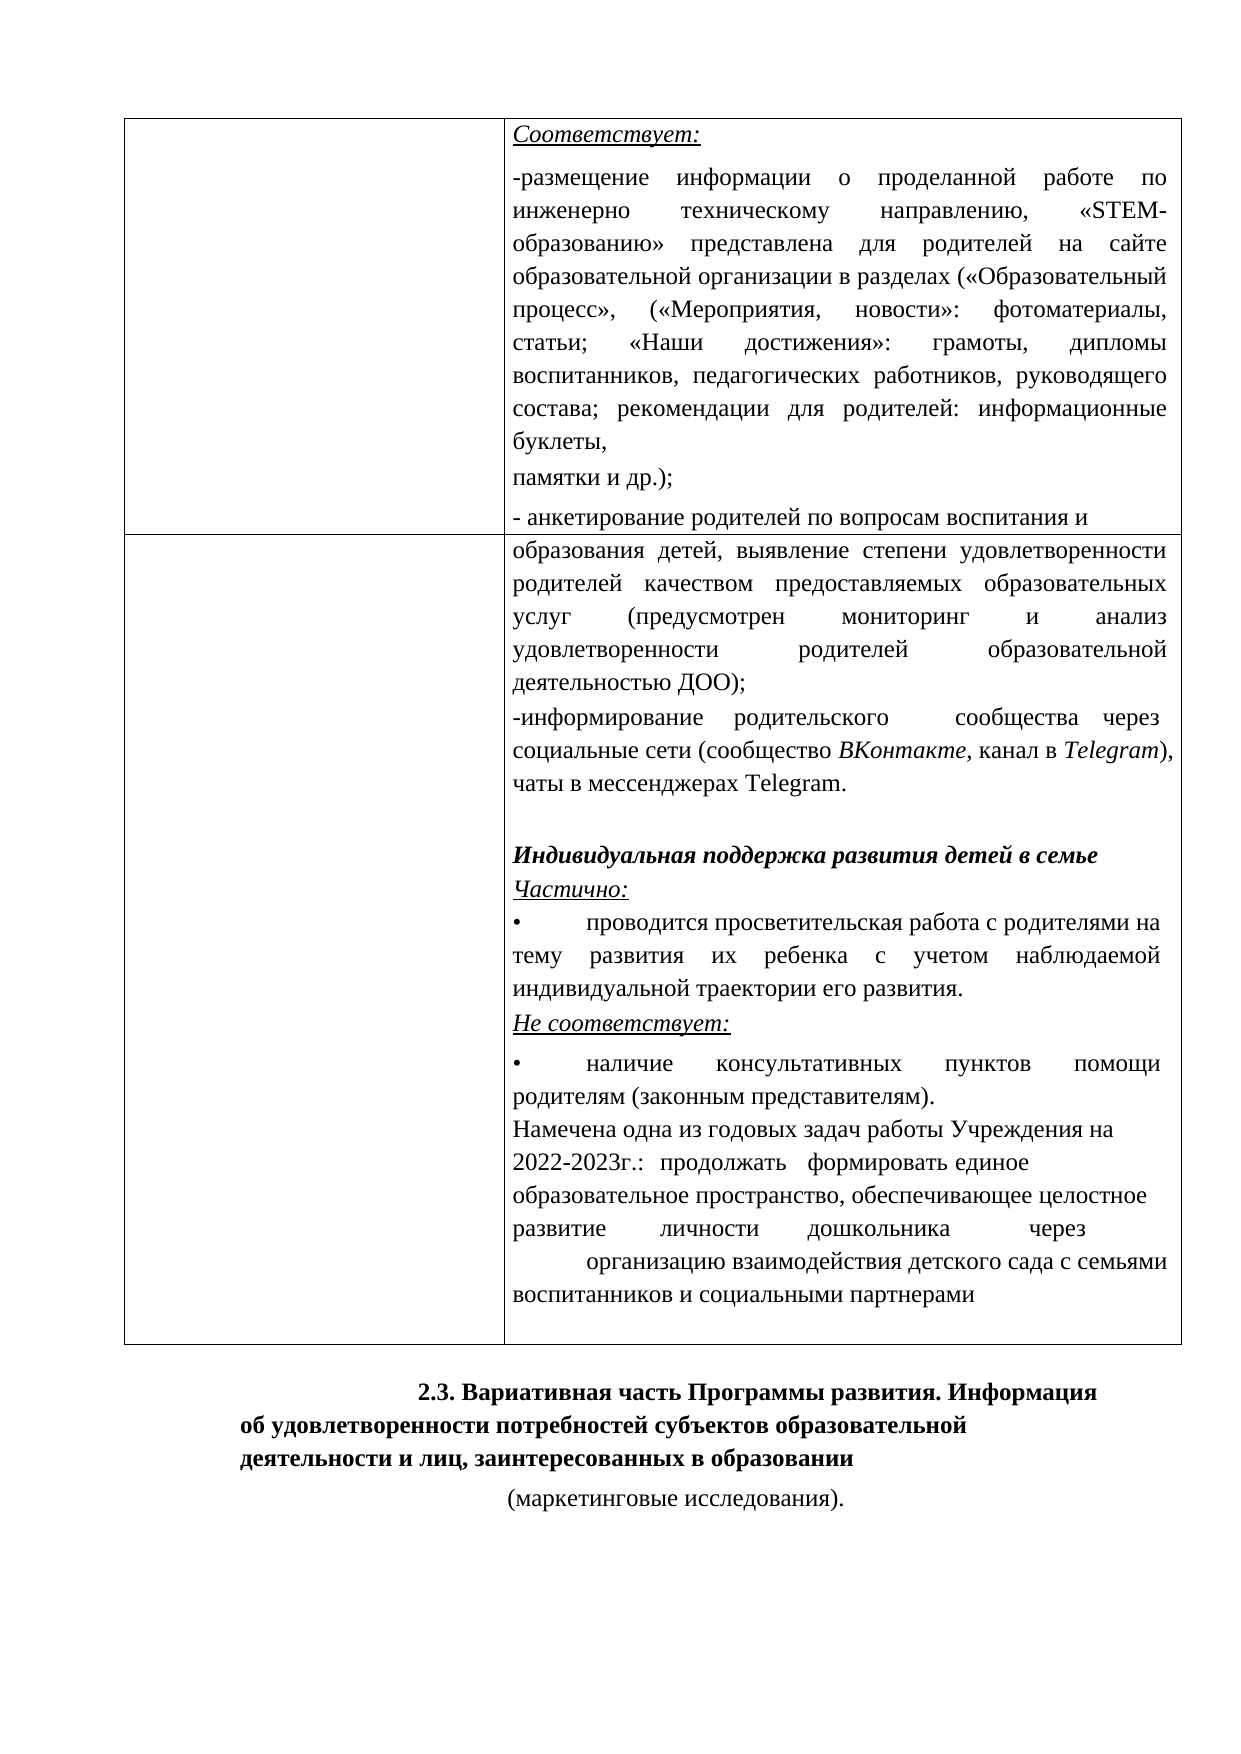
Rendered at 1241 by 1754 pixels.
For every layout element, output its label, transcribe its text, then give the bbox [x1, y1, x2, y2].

text 2.3. Вариативная часть Программы развития. Информация об удовлетворенности потребностей субъектов образовательной деятельности и лиц, заинтересованных в образовании [240, 1377, 1124, 1472]
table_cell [125, 119, 504, 534]
table_cell образования детей, выявление степени удовлетворенности родителей качеством предоставляемых образовательных услуг (предусмотрен мониторинг и анализ удовлетворенности родителей образовательной деятельностью ДОО); -информирование родительского сообщества через социальные сети (сообщество ВКонтакте, канал в Telegram), чаты в мессенджерах Telegram. Индивидуальная поддержка развития детей в семье Частично: проводится просветительская работа с родителями на тему развития их ребенка с учетом наблюдаемой индивидуальной траектории его развития. Не соответствует: наличие консультативных пунктов помощи родителям (законным представителям). Намечена одна из годовых задач работы Учреждения на 2022-2023г.: продолжать формировать единое образовательное пространство, обеспечивающее целостное развитие личности дошкольника через организацию взаимодействия детского сада с семьями воспитанников и социальными партнерами [505, 535, 1181, 1344]
text (маркетинговые исследования). [185, 1483, 1167, 1512]
table_cell [125, 535, 504, 1344]
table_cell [505, 119, 1181, 534]
